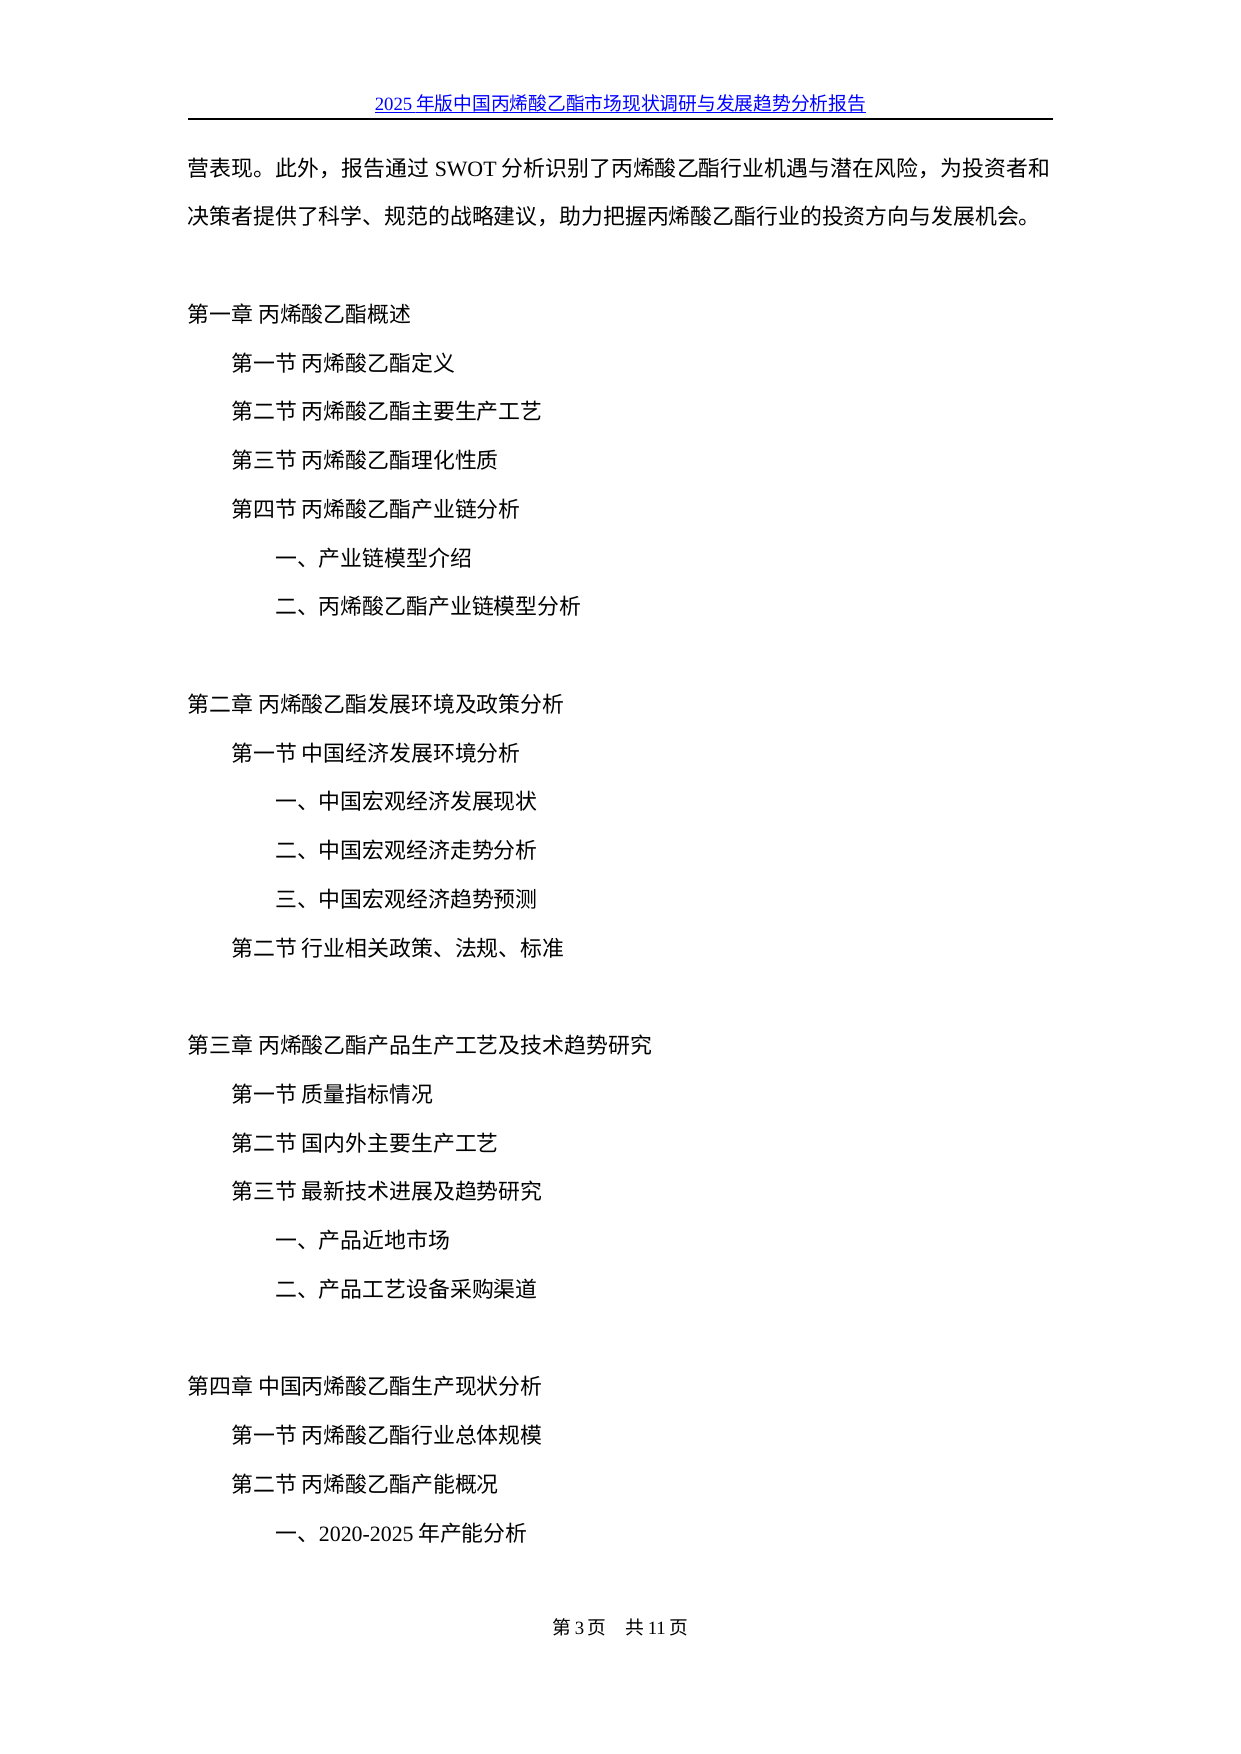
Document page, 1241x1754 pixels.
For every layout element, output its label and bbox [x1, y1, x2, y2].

text [187, 150, 1053, 1548]
